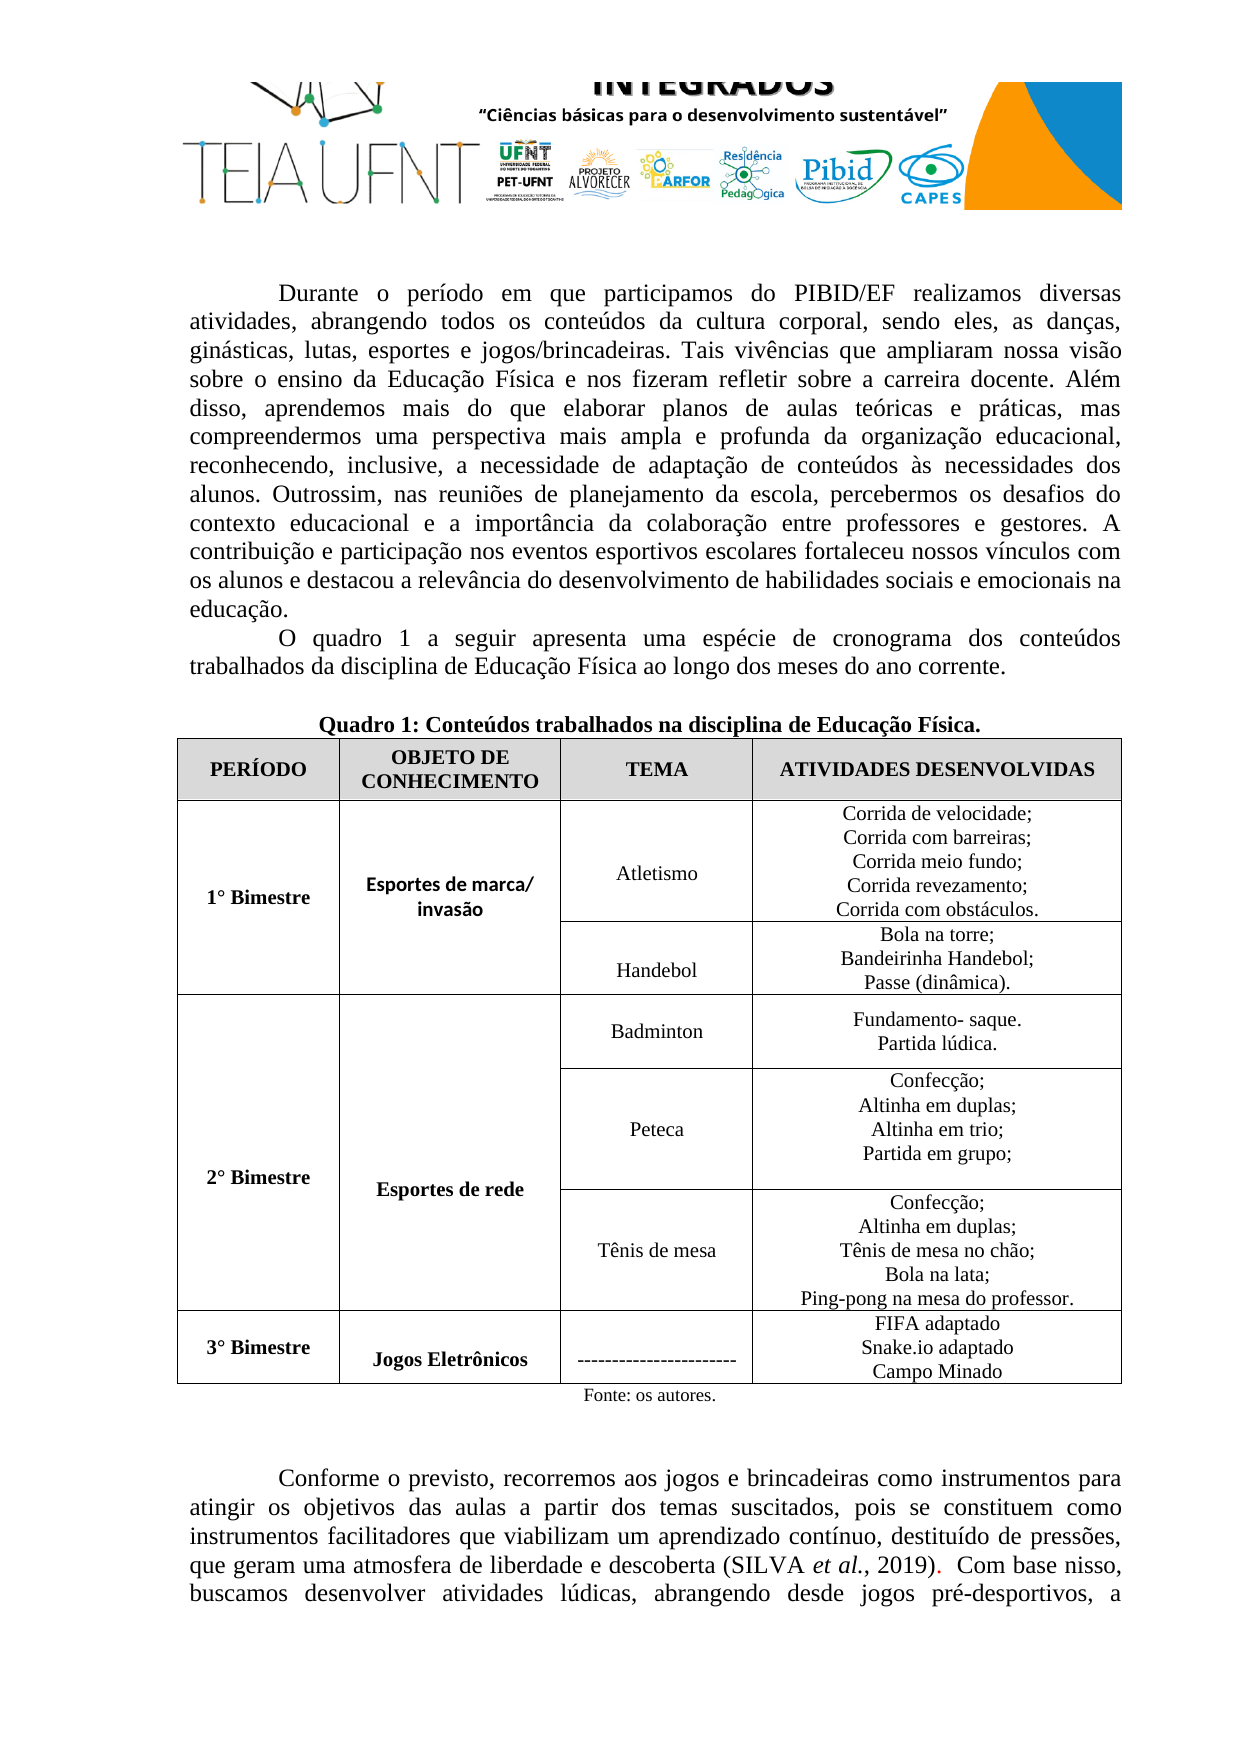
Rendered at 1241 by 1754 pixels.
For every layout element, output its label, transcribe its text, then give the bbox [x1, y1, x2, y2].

table_cell 3° Bimestre [178, 1311, 339, 1383]
text Fonte: os autores. [177, 1384, 1122, 1406]
table_cell Peteca [561, 1069, 752, 1189]
table_cell Bola na torre; Bandeirinha Handebol; Passe (dinâmica). [753, 922, 1121, 994]
table_cell Esportes de rede [340, 995, 560, 1310]
table_cell Confecção; Altinha em duplas; Tênis de mesa no chão; Bola na lata; Ping-pong na mesa do professor. [753, 1190, 1121, 1310]
table_cell Corrida de velocidade; Corrida com barreiras; Corrida meio fundo; Corrida revezamento; Corrida com obstáculos. [753, 801, 1121, 921]
table_cell Confecção; Altinha em duplas; Altinha em trio; Partida em grupo; [753, 1069, 1121, 1189]
table_cell 1° Bimestre [178, 801, 339, 994]
table_header PERÍODO [178, 739, 339, 799]
table_cell ----------------------- [561, 1311, 752, 1383]
text Quadro 1: Conteúdos trabalhados na disciplina de Educação Física. [177, 711, 1122, 738]
table_cell FIFA adaptado Snake.io adaptado Campo Minado [753, 1311, 1121, 1383]
text O quadro 1 a seguir apresenta uma espécie de cronograma dos conteúdos trabalhados da disciplina de Educação Física ao longo dos meses do ano corrente. [189, 623, 1122, 680]
table_cell Esportes de marca/ invasão [340, 801, 560, 994]
table_cell Handebol [561, 922, 752, 994]
table_cell Atletismo [561, 801, 752, 921]
table_cell Tênis de mesa [561, 1190, 752, 1310]
table_cell Jogos Eletrônicos [340, 1311, 560, 1383]
table_cell Badminton [561, 995, 752, 1067]
picture [162, 82, 1122, 210]
table_cell 2° Bimestre [178, 995, 339, 1310]
text Durante o período em que participamos do PIBID/EF realizamos diversas atividades, abrangendo todos os conteúdos da cultura corporal, sendo eles, as danças, ginásticas, lutas, esportes e jogos/brincadeiras. Tais vivências que ampliaram nossa visão sobre o ensino da Educação Física e nos fizeram refletir sobre a carreira docente. Além disso, aprendemos mais do que elaborar planos de aulas teóricas e práticas, mas compreendermos uma perspectiva mais ampla e profunda da organização educacional, reconhecendo, inclusive, a necessidade de adaptação de conteúdos às necessidades dos alunos. Outrossim, nas reuniões de planejamento da escola, percebermos os desafios do contexto educacional e a importância da colaboração entre professores e gestores. A contribuição e participação nos eventos esportivos escolares fortaleceu nossos vínculos com os alunos e destacou a relevância do desenvolvimento de habilidades sociais e emocionais na educação. [189, 278, 1122, 623]
table_header TEMA [561, 739, 752, 799]
table_header ATIVIDADES DESENVOLVIDAS [753, 739, 1121, 799]
table_cell Fundamento- saque. Partida lúdica. [753, 995, 1121, 1067]
table_header OBJETO DE CONHECIMENTO [340, 739, 560, 799]
